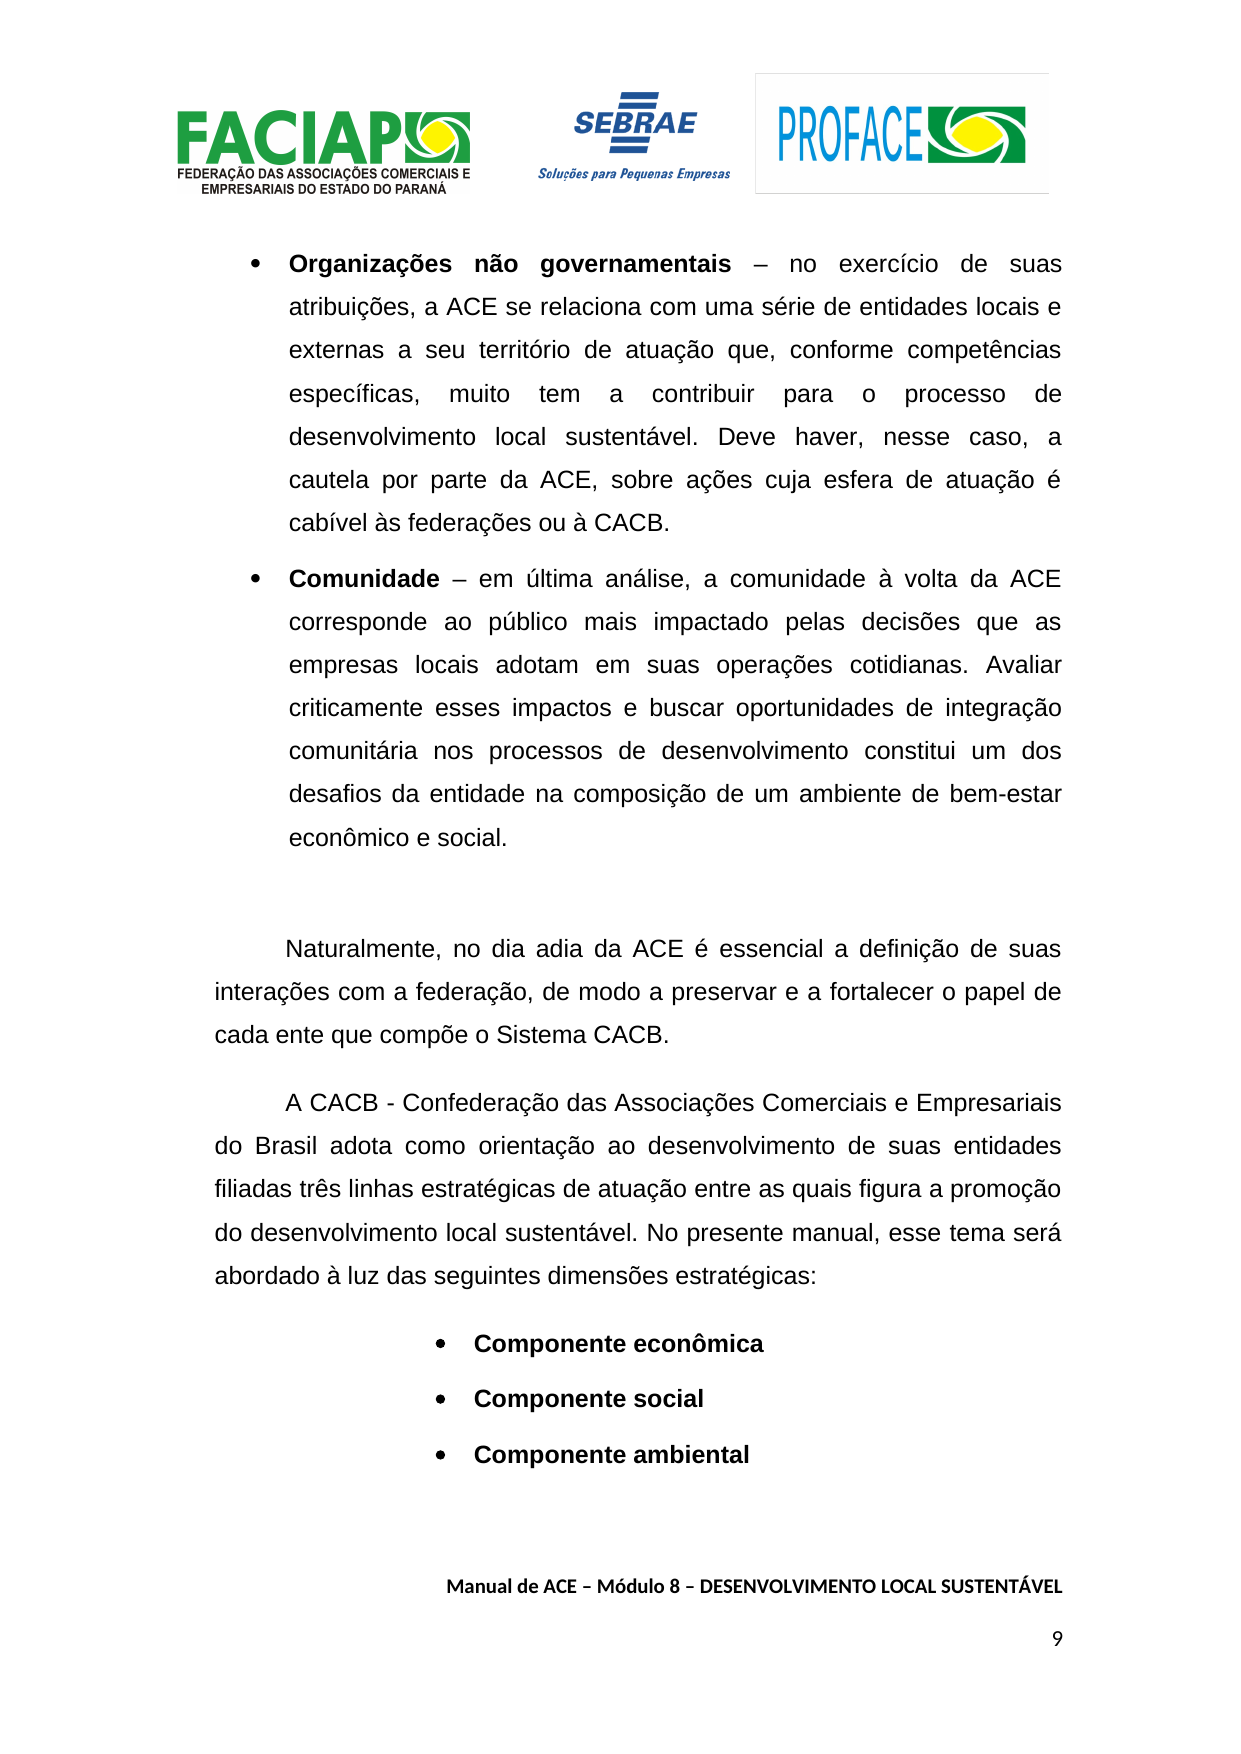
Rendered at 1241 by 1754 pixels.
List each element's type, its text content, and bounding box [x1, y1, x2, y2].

picture [521, 75, 730, 194]
list Organizações não governamentais – no exercício de suas atribuições, a ACE se relaciona com uma série de entidades locais e externas a seu território de atuação que, conforme competências específicas, muito tem a contribuir para o processo de desenvolvimento local sustentável. Deve haver, nesse caso, a cautela por parte da ACE, sobre ações cuja esfera de atuação é cabível às federações ou à CACB. [251, 249, 1063, 537]
list Componente social [436, 1384, 1063, 1413]
picture [177, 110, 470, 194]
text A CACB - Confederação das Associações Comerciais e Empresariais do Brasil adota como orientação ao desenvolvimento de suas entidades filiadas três linhas estratégicas de atuação entre as quais figura a promoção do desenvolvimento local sustentável. No presente manual, esse tema será abordado à luz das seguintes dimensões estratégicas: [214, 1088, 1063, 1289]
picture [755, 73, 1049, 194]
text Naturalmente, no dia adia da ACE é essencial a definição de suas interações com a federação, de modo a preservar e a fortalecer o papel de cada ente que compõe o Sistema CACB. [214, 934, 1063, 1049]
list Componente econômica [436, 1329, 1063, 1358]
list Componente ambiental [436, 1440, 1063, 1469]
list Comunidade – em última análise, a comunidade à volta da ACE corresponde ao público mais impactado pelas decisões que as empresas locais adotam em suas operações cotidianas. Avaliar criticamente esses impactos e buscar oportunidades de integração comunitária nos processos de desenvolvimento constitui um dos desafios da entidade na composição de um ambiente de bem-estar econômico e social. [251, 564, 1063, 851]
